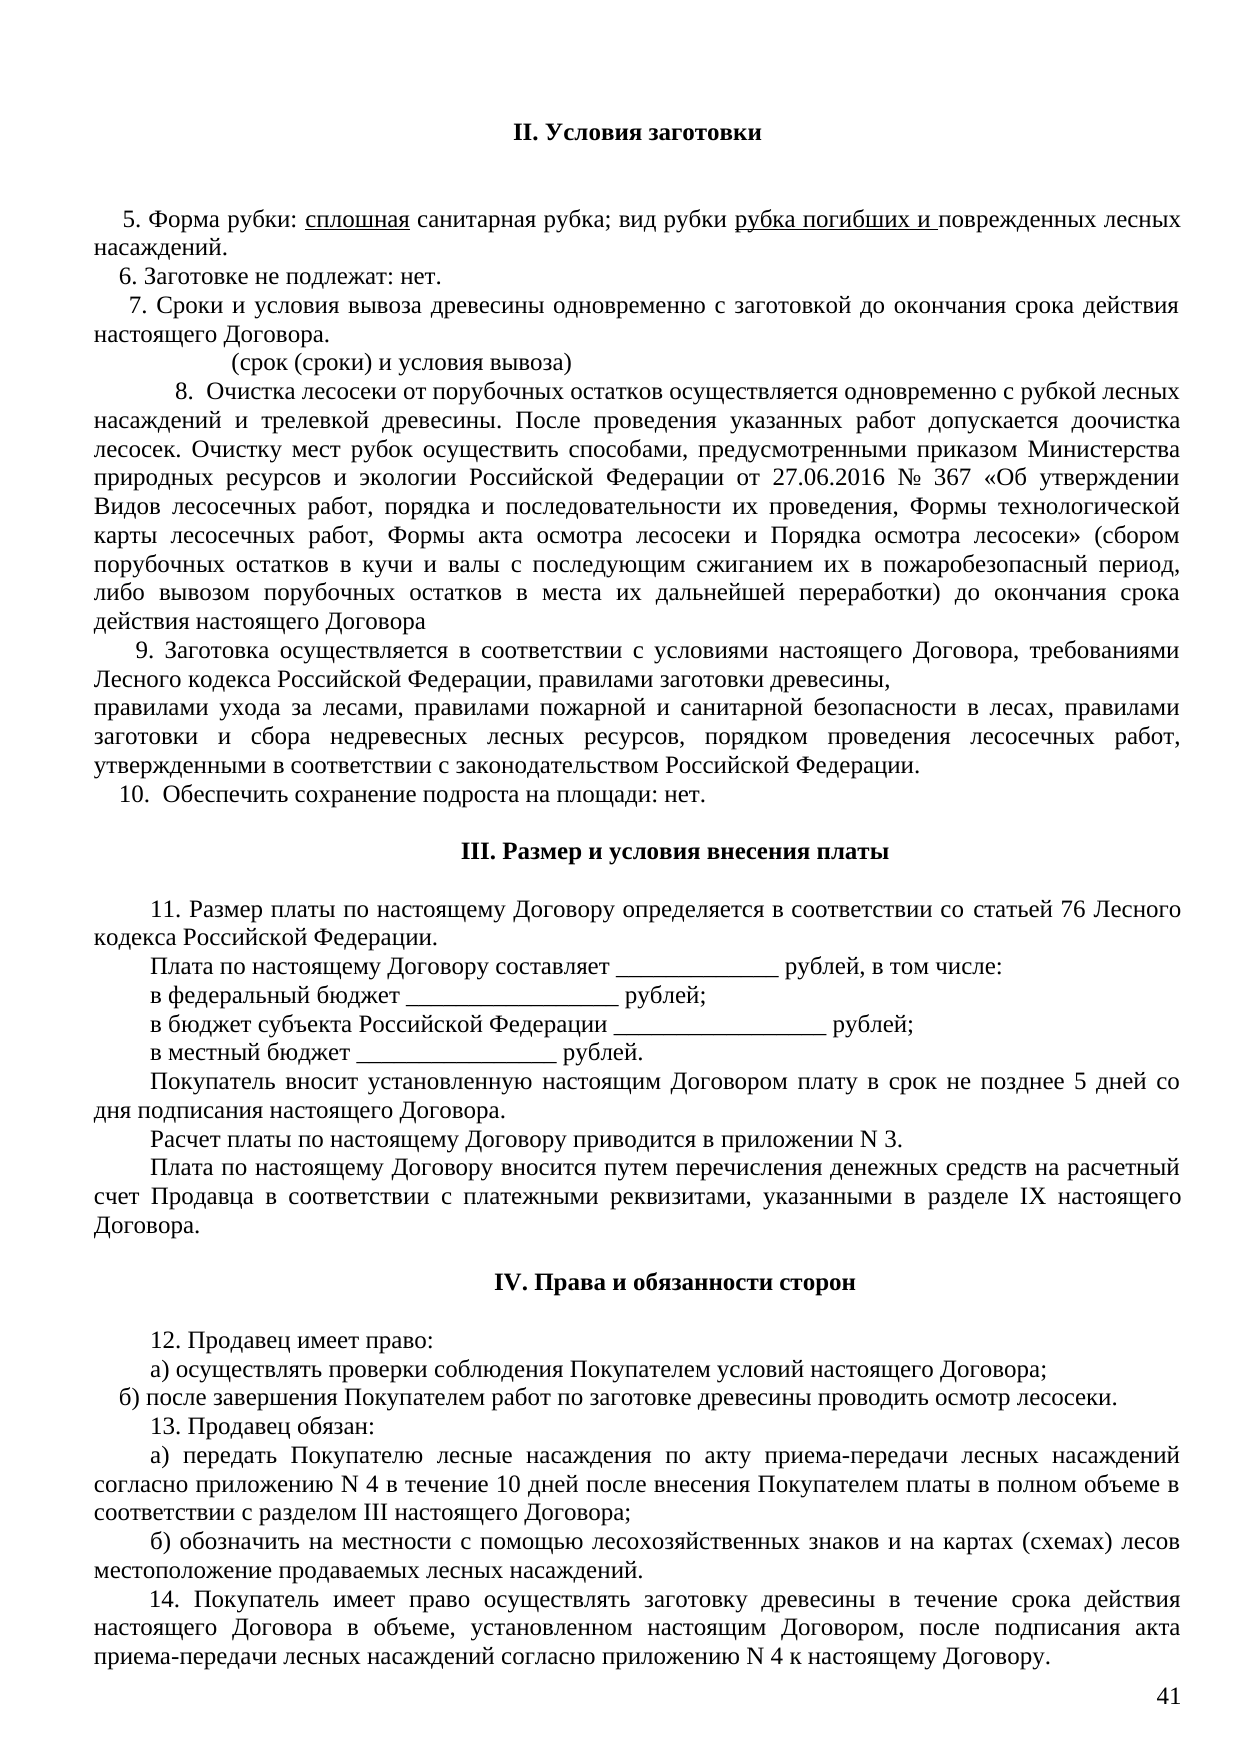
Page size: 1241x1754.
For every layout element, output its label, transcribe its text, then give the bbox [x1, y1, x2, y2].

text б) после завершения Покупателем работ по заготовке древесины проводить осмотр лесосеки. [94, 1382, 1181, 1411]
text а) осуществлять проверки соблюдения Покупателем условий настоящего Договора; [94, 1354, 1181, 1382]
text 12. Продавец имеет право: [94, 1325, 1181, 1354]
text Плата по настоящему Договору вносится путем перечисления денежных средств на расчетный счет Продавца в соответствии с платежными реквизитами, указанными в разделе IX настоящего Договора. [94, 1152, 1181, 1239]
text 6. Заготовке не подлежат: нет. [94, 261, 1181, 290]
text Расчет платы по настоящему Договору приводится в приложении N 3. [94, 1124, 1181, 1152]
text 14. Покупатель имеет право осуществлять заготовку древесины в течение срока действия настоящего Договора в объеме, установленном настоящим Договором, после подписания акта приема-передачи лесных насаждений согласно приложению N 4 к настоящему Договору. [94, 1584, 1181, 1670]
text 13. Продавец обязан: [94, 1411, 1181, 1440]
text IV. Права и обязанности сторон [94, 1267, 1181, 1296]
text II. Условия заготовки [94, 117, 1181, 146]
text III. Размер и условия внесения платы [94, 836, 1181, 865]
text б) обозначить на местности с помощью лесохозяйственных знаков и на картах (схемах) лесов местоположение продаваемых лесных насаждений. [94, 1526, 1181, 1584]
text 5. Форма рубки: сплошная санитарная рубка; вид рубки рубка погибших и поврежденных лесных насаждений. [94, 204, 1181, 261]
text 9. Заготовка осуществляется в соответствии с условиями настоящего Договора, требованиями Лесного кодекса Российской Федерации, правилами заготовки древесины, [94, 635, 1181, 692]
text 10. Обеспечить сохранение подроста на площади: нет. [94, 779, 1181, 807]
text а) передать Покупателю лесные насаждения по акту приема-передачи лесных насаждений согласно приложению N 4 в течение 10 дней после внесения Покупателем платы в полном объеме в соответствии с разделом III настоящего Договора; [94, 1440, 1181, 1526]
text Покупатель вносит установленную настоящим Договором плату в срок не позднее 5 дней со дня подписания настоящего Договора. [94, 1066, 1181, 1124]
text в федеральный бюджет _________________ рублей; [94, 980, 1181, 1009]
text 11. Размер платы по настоящему Договору определяется в соответствии со статьей 76 Лесного кодекса Российской Федерации. [94, 894, 1181, 951]
text в местный бюджет ________________ рублей. [94, 1037, 1181, 1066]
text Плата по настоящему Договору составляет _____________ рублей, в том числе: [94, 951, 1181, 980]
text в бюджет субъекта Российской Федерации _________________ рублей; [94, 1009, 1181, 1037]
text правилами ухода за лесами, правилами пожарной и санитарной безопасности в лесах, правилами заготовки и сбора недревесных лесных ресурсов, порядком проведения лесосечных работ, утвержденными в соответствии с законодательством Российской Федерации. [94, 692, 1181, 779]
text 8. Очистка лесосеки от порубочных остатков осуществляется одновременно с рубкой лесных насаждений и трелевкой древесины. После проведения указанных работ допускается доочистка лесосек. Очистку мест рубок осуществить способами, предусмотренными приказом Министерства природных ресурсов и экологии Российской Федерации от 27.06.2016 № 367 «Об утверждении Видов лесосечных работ, порядка и последовательности их проведения, Формы технологической карты лесосечных работ, Формы акта осмотра лесосеки и Порядка осмотра лесосеки» (сбором порубочных остатков в кучи и валы с последующим сжиганием их в пожаробезопасный период, либо вывозом порубочных остатков в места их дальнейшей переработки) до окончания срока действия настоящего Договора [94, 376, 1181, 635]
text (срок (сроки) и условия вывоза) [94, 347, 1181, 376]
text 7. Сроки и условия вывоза древесины одновременно с заготовкой до окончания срока действия настоящего Договора. [94, 290, 1181, 347]
